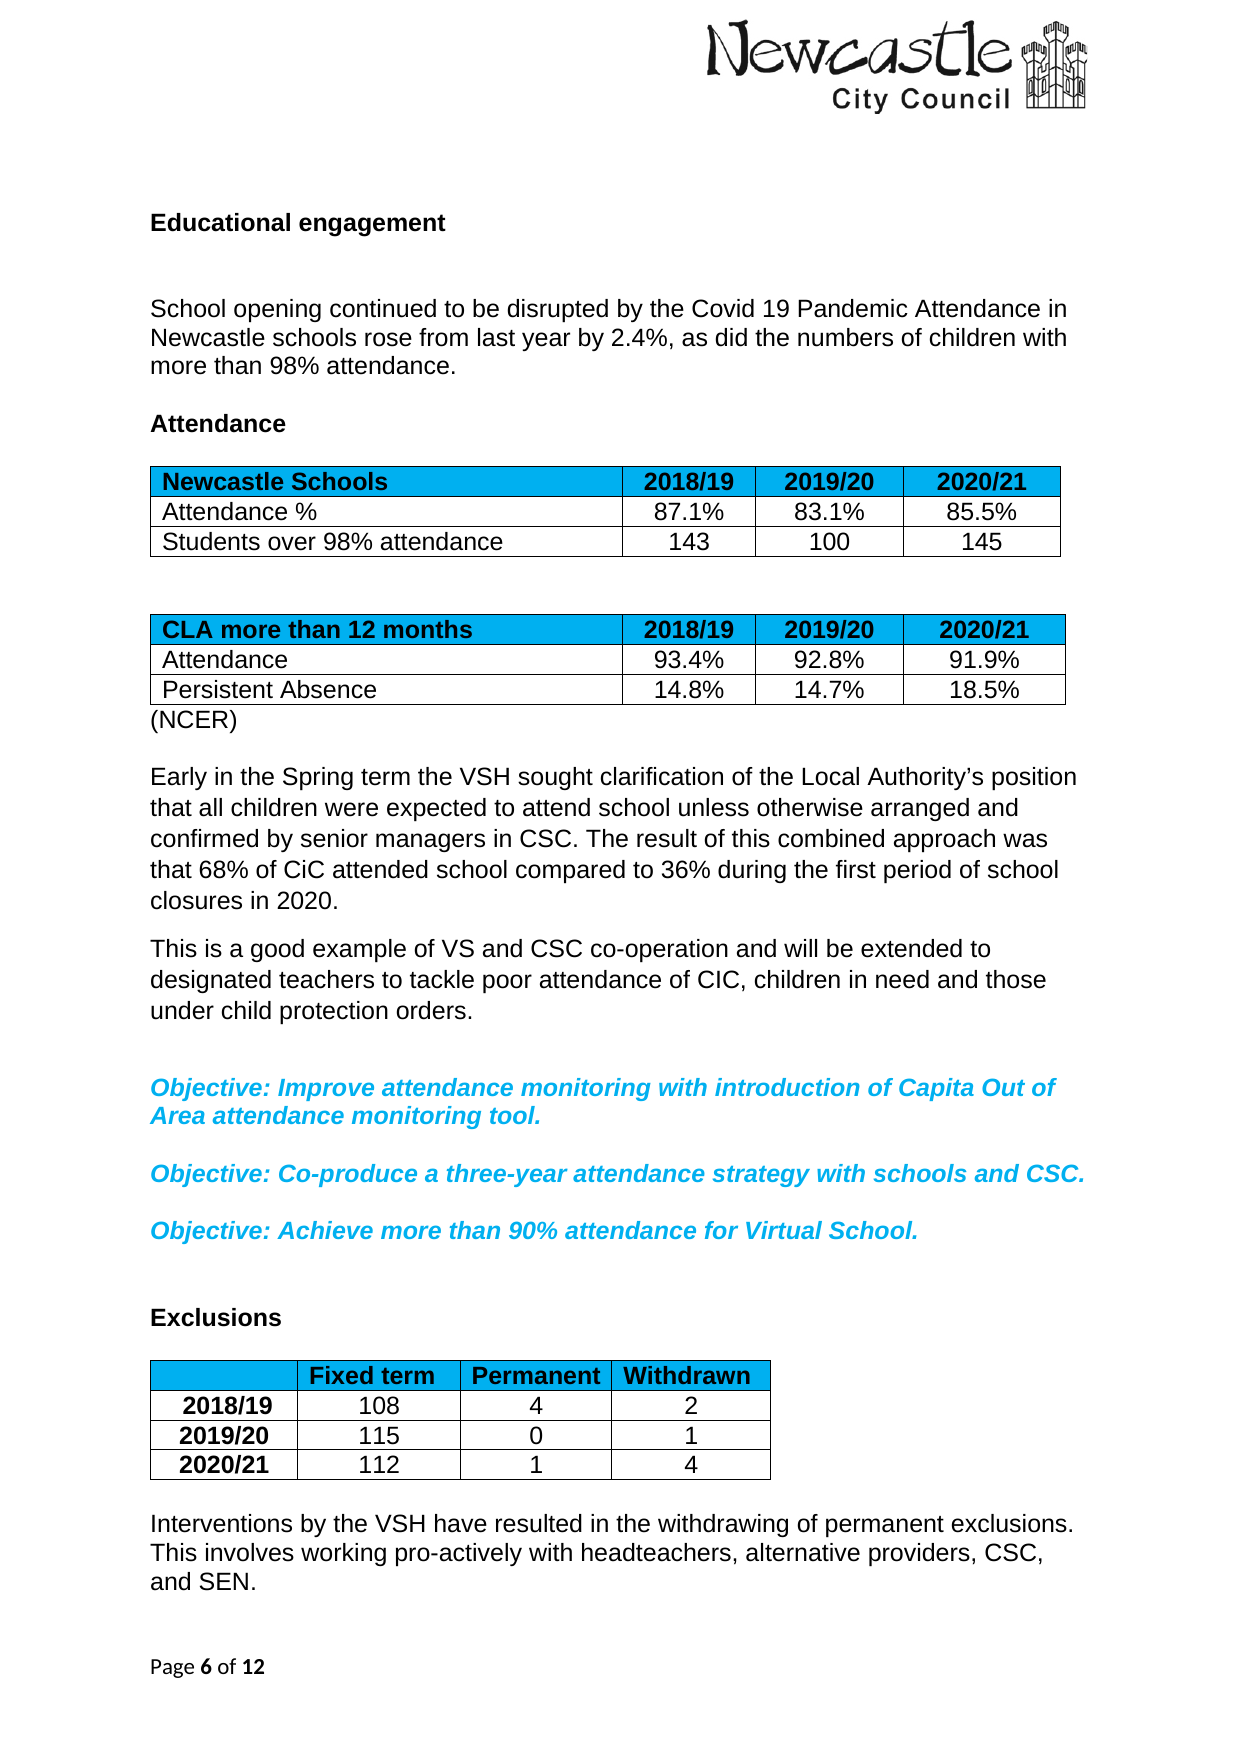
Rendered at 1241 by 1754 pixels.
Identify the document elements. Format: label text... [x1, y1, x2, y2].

table_cell Attendance % [151, 497, 622, 526]
table_cell 91.9% [904, 645, 1065, 674]
picture [705, 19, 1087, 113]
table_cell 2 [612, 1391, 770, 1419]
text (NCER) [150, 704, 1090, 733]
text School opening continued to be disrupted by the Covid 19 Pandemic Attendance in Newcastle schools rose from last year by 2.4%, as did the numbers of children with more than 98% attendance. [150, 294, 1090, 380]
text This is a good example of VS and CSC co-operation and will be extended to designated teachers to tackle poor attendance of CIC, children in need and those under child protection orders. [150, 934, 1090, 1025]
table_header 2020/21 [904, 615, 1065, 644]
table_cell 108 [298, 1391, 460, 1419]
table_header CLA more than 12 months [151, 615, 622, 644]
table_cell 112 [298, 1450, 460, 1479]
text Objective: Achieve more than 90% attendance for Virtual School. [150, 1216, 1090, 1245]
table_cell 4 [461, 1391, 611, 1419]
table_header 2020/21 [904, 467, 1060, 496]
table_cell 85.5% [904, 497, 1060, 526]
text Attendance [150, 409, 1090, 437]
table_cell 0 [461, 1421, 611, 1449]
table_cell 4 [612, 1450, 770, 1479]
table_cell 1 [612, 1421, 770, 1449]
table_header 2019/20 [756, 467, 903, 496]
text Early in the Spring term the VSH sought clarification of the Local Authority’s position that all children were expected to attend school unless otherwise arranged and confirmed by senior managers in CSC. The result of this combined approach was that 68% of CiC attended school compared to 36% during the first period of school closures in 2020. [150, 762, 1090, 915]
table_cell 83.1% [756, 497, 903, 526]
table_cell 93.4% [623, 645, 755, 674]
table_cell 18.5% [904, 675, 1065, 703]
table_cell 2019/20 [151, 1421, 297, 1449]
text Educational engagement [150, 207, 1090, 236]
table_cell 143 [623, 527, 755, 556]
text Objective: Improve attendance monitoring with introduction of Capita Out of Area attendance monitoring tool. [150, 1072, 1090, 1130]
text Exclusions [150, 1302, 1090, 1331]
table_cell 145 [904, 527, 1060, 556]
table_cell 115 [298, 1421, 460, 1449]
table_cell 14.8% [623, 675, 755, 703]
table_header Withdrawn [612, 1361, 770, 1390]
table_cell Attendance [151, 645, 622, 674]
table_header Permanent [461, 1361, 611, 1390]
table_header Newcastle Schools [151, 467, 622, 496]
table_header [151, 1361, 297, 1390]
table_cell 2018/19 [151, 1391, 297, 1419]
table_cell 14.7% [756, 675, 903, 703]
table_cell Students over 98% attendance [151, 527, 622, 556]
table_cell 1 [461, 1450, 611, 1479]
text Objective: Co-produce a three-year attendance strategy with schools and CSC. [150, 1159, 1090, 1187]
table_cell 100 [756, 527, 903, 556]
table_cell 92.8% [756, 645, 903, 674]
text Interventions by the VSH have resulted in the withdrawing of permanent exclusions. This involves working pro-actively with headteachers, alternative providers, CSC, and SEN. [150, 1509, 1090, 1595]
table_header 2019/20 [756, 615, 903, 644]
table_header Fixed term [298, 1361, 460, 1390]
table_header 2018/19 [623, 615, 755, 644]
table_cell 2020/21 [151, 1450, 297, 1479]
table_cell 87.1% [623, 497, 755, 526]
table_cell Persistent Absence [151, 675, 622, 703]
table_header 2018/19 [623, 467, 755, 496]
